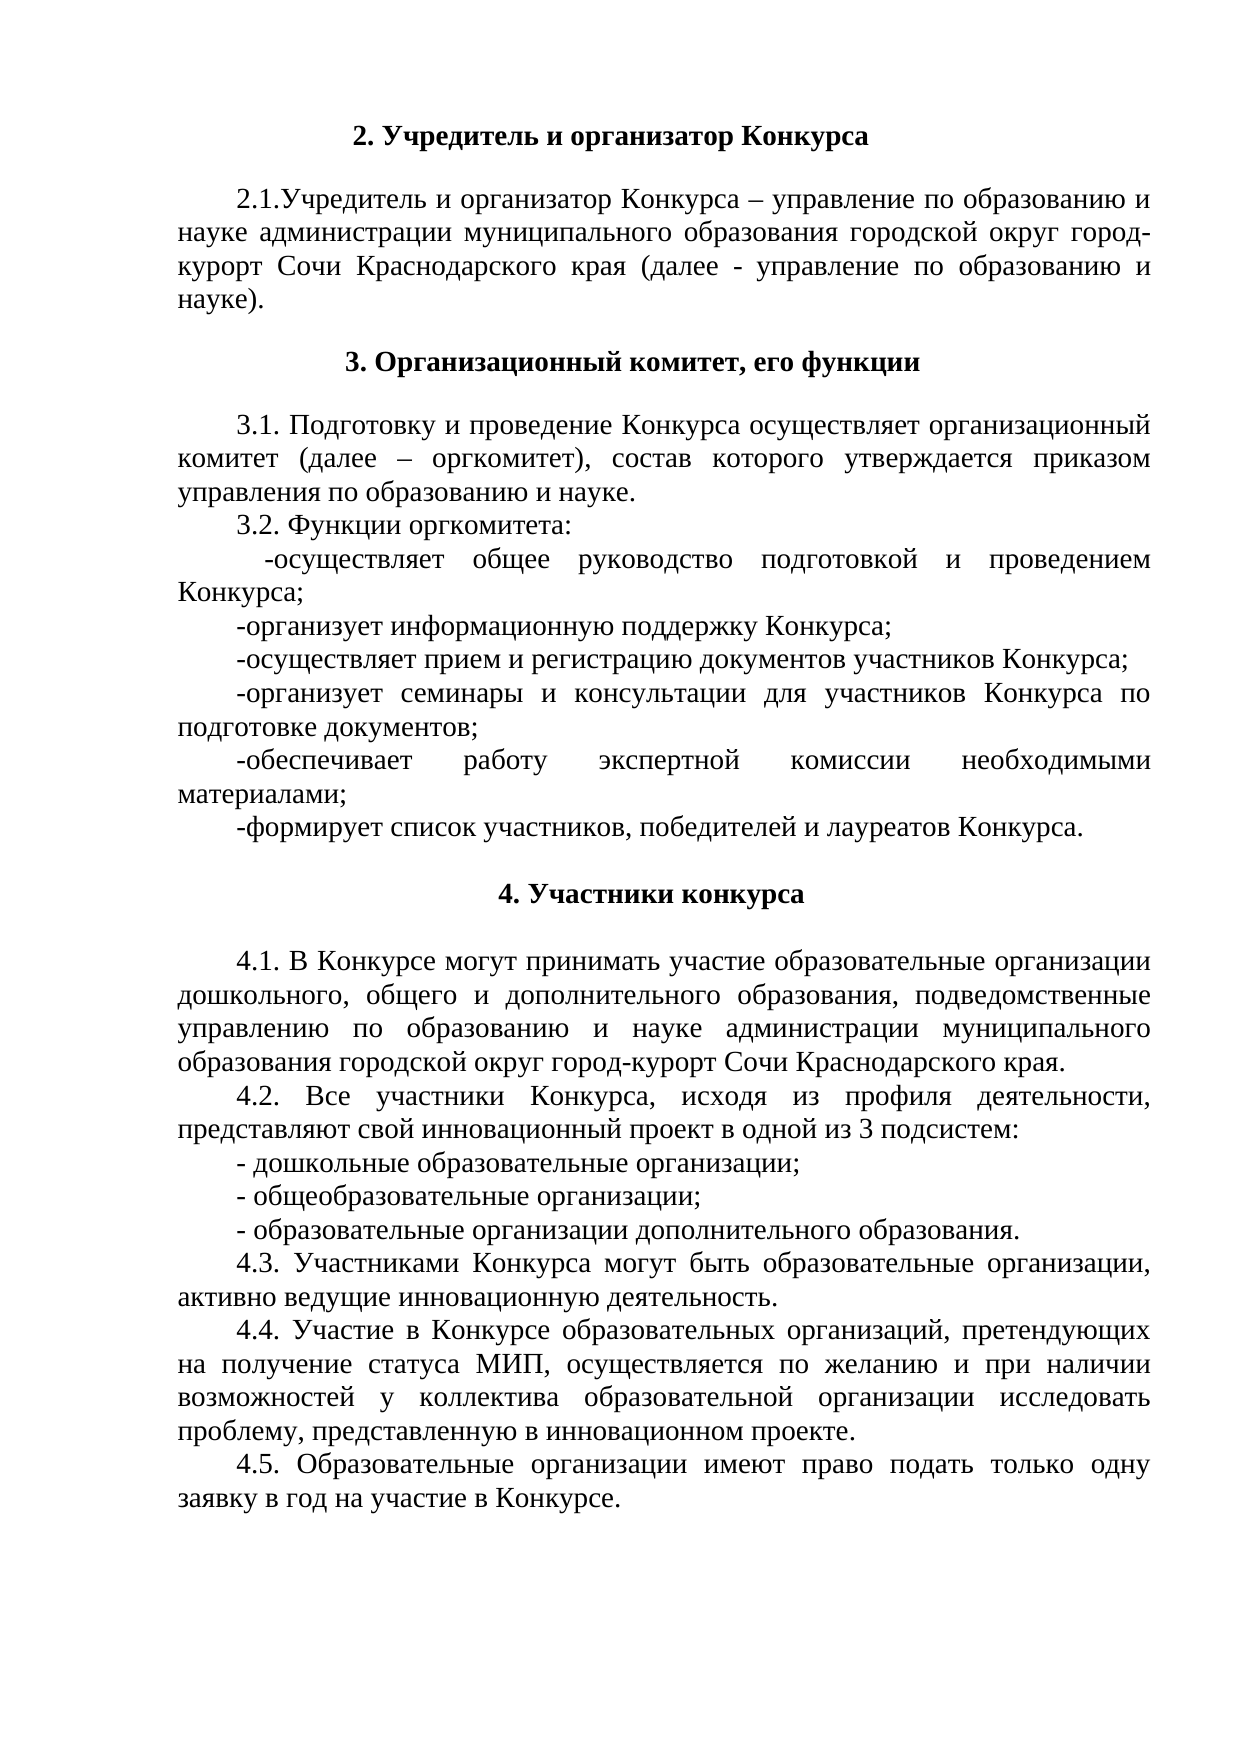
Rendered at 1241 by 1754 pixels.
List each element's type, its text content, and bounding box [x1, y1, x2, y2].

text 2.1.Учредитель и организатор Конкурса – управление по образованию и науке администрации муниципального образования городской округ город-курорт Сочи Краснодарского края (далее - управление по образованию и науке). [177, 181, 1152, 315]
text -организует информационную поддержку Конкурса; [177, 608, 1152, 642]
text 4.1. В Конкурсе могут принимать участие образовательные организации дошкольного, общего и дополнительного образования, подведомственные управлению по образованию и науке администрации муниципального образования городской округ город-курорт Сочи Краснодарского края. [177, 943, 1152, 1078]
text - образовательные организации дополнительного образования. [177, 1212, 1152, 1245]
text -организует семинары и консультации для участников Конкурса по подготовке документов; [177, 675, 1152, 742]
text 3.2. Функции оргкомитета: [177, 507, 1152, 541]
text 4.3. Участниками Конкурса могут быть образовательные организации, активно ведущие инновационную деятельность. [177, 1245, 1152, 1312]
text 3. Организационный комитет, его функции [177, 344, 1152, 378]
text - дошкольные образовательные организации; [177, 1145, 1152, 1178]
text -осуществляет общее руководство подготовкой и проведением Конкурса; [177, 541, 1152, 608]
text -формирует список участников, победителей и лауреатов Конкурса. [177, 809, 1152, 843]
text 4. Участники конкурса [177, 876, 1152, 910]
text 3.1. Подготовку и проведение Конкурса осуществляет организационный комитет (далее – оргкомитет), состав которого утверждается приказом управления по образованию и науке. [177, 407, 1152, 507]
text - общеобразовательные организации; [177, 1178, 1152, 1212]
text 4.5. Образовательные организации имеют право подать только одну заявку в год на участие в Конкурсе. [177, 1447, 1152, 1514]
text -осуществляет прием и регистрацию документов участников Конкурса; [177, 642, 1152, 675]
text 2. Учредитель и организатор Конкурса [177, 118, 1152, 152]
text -обеспечивает работу экспертной комиссии необходимыми материалами; [177, 742, 1152, 809]
text 4.4. Участие в Конкурсе образовательных организаций, претендующих на получение статуса МИП, осуществляется по желанию и при наличии возможностей у коллектива образовательной организации исследовать проблему, представленную в инновационном проекте. [177, 1312, 1152, 1447]
text 4.2. Все участники Конкурса, исходя из профиля деятельности, представляют свой инновационный проект в одной из 3 подсистем: [177, 1078, 1152, 1145]
